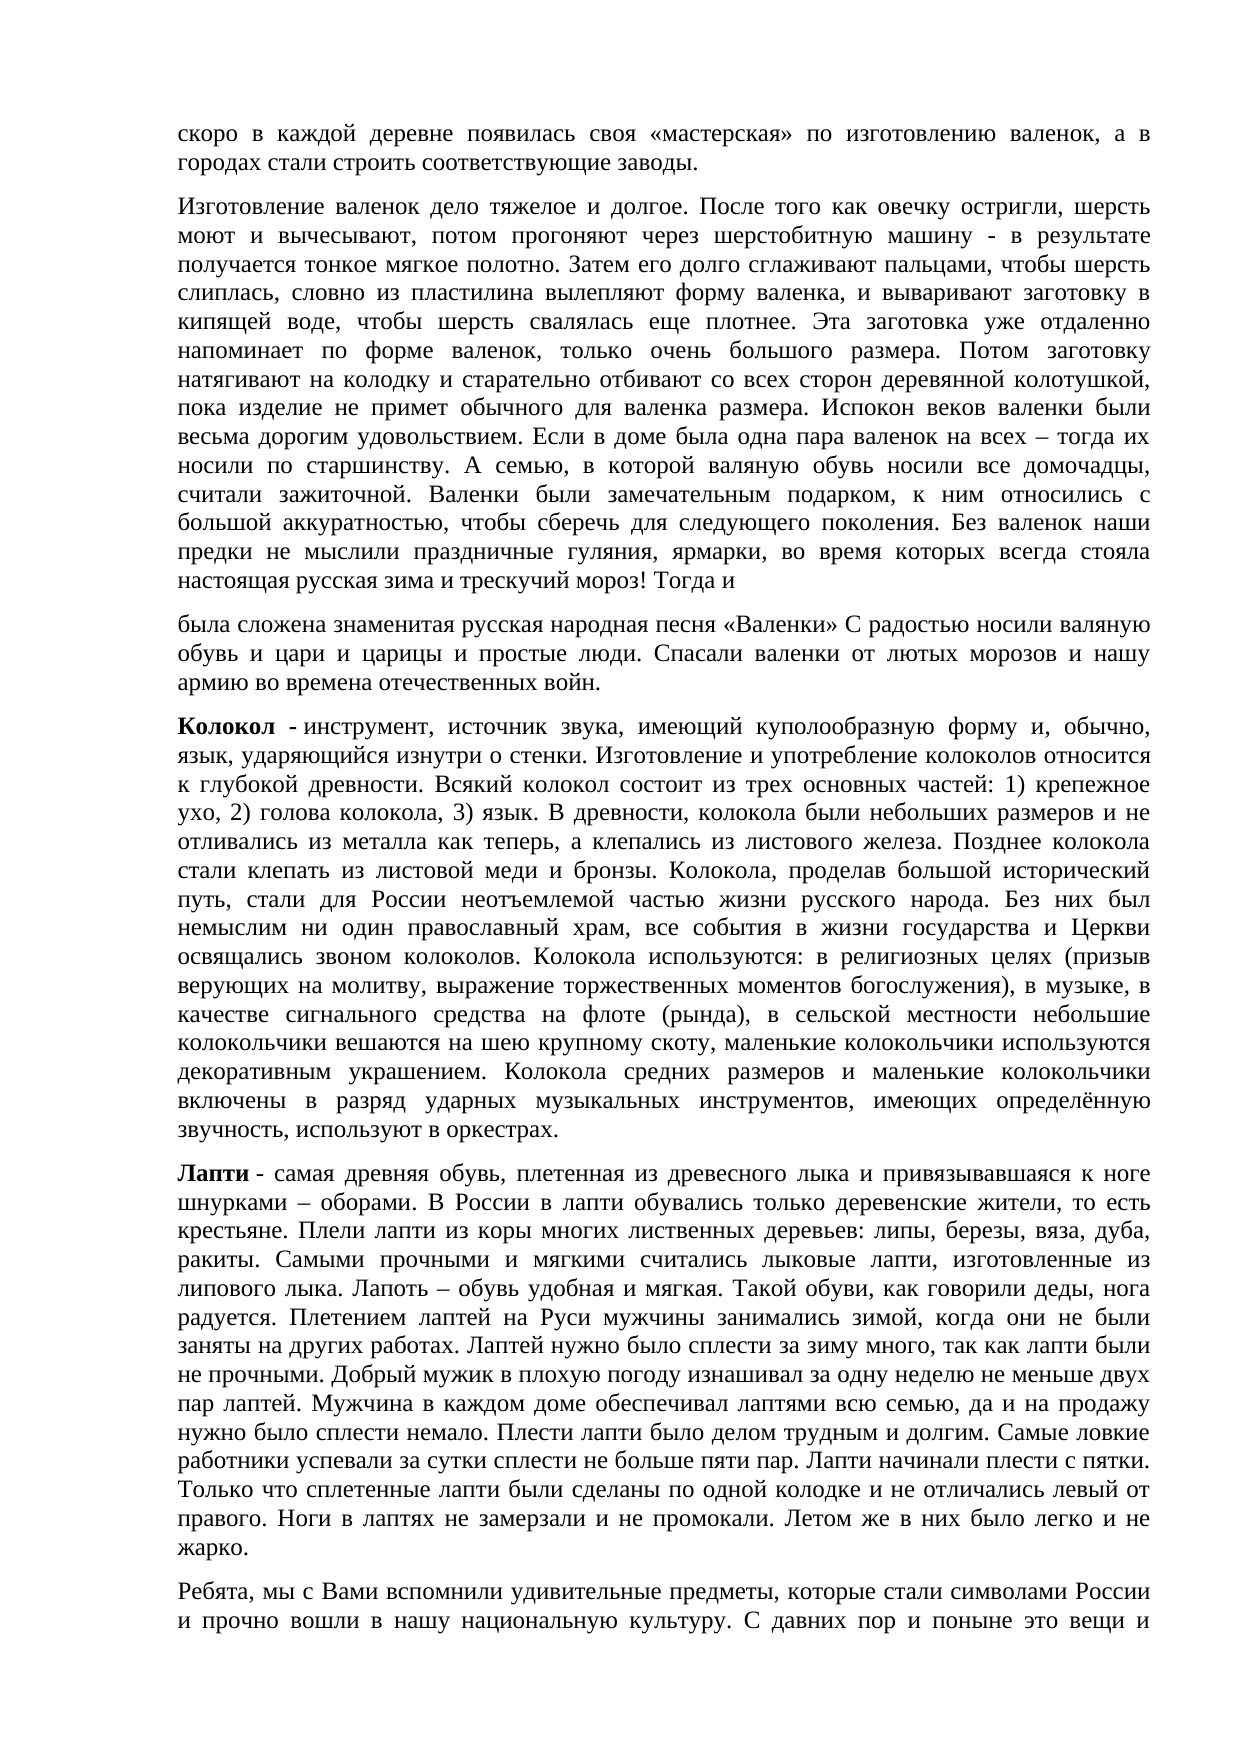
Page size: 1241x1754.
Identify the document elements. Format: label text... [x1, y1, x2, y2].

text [177, 1576, 1152, 1634]
text Лапти - самая древняя обувь, плетенная из древесного лыка и привязывавшаяся к ноге шнурками – оборами. В России в лапти обувались только деревенские жители, то есть крестьяне. Плели лапти из коры многих лиственных деревьев: липы, березы, вяза, дуба, ракиты. Самыми прочными и мягкими считались лыковые лапти, изготовленные из липового лыка. Лапоть – обувь удобная и мягкая. Такой обуви, как говорили деды, нога радуется. Плетением лаптей на Руси мужчины занимались зимой, когда они не были заняты на других работах. Лаптей нужно было сплести за зиму много, так как лапти были не прочными. Добрый мужик в плохую погоду изнашивал за одну неделю не меньше двух пар лаптей. Мужчина в каждом доме обеспечивал лаптями всю семью, да и на продажу нужно было сплести немало. Плести лапти было делом трудным и долгим. Самые ловкие работники успевали за сутки сплести не больше пяти пар. Лапти начинали плести с пятки. Только что сплетенные лапти были сделаны по одной колодке и не отличались левый от правого. Ноги в лаптях не замерзали и не промокали. Летом же в них было легко и не жарко. [177, 1158, 1152, 1561]
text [177, 118, 1152, 176]
text Колокол - инструмент, источник звука, имеющий куполообразную форму и, обычно, язык, ударяющийся изнутри о стенки. Изготовление и употребление колоколов относится к глубокой древности. Всякий колокол состоит из трех основных частей: 1) крепежное ухо, 2) голова колокола, 3) язык. В древности, колокола были небольших размеров и не отливались из металла как теперь, а клепались из листового железа. Позднее колокола стали клепать из листовой меди и бронзы. Колокола, проделав большой исторический путь, стали для России неотъемлемой частью жизни русского народа. Без них был немыслим ни один православный храм, все события в жизни государства и Церкви освящались звоном колоколов. Колокола используются: в религиозных целях (призыв верующих на молитву, выражение торжественных моментов богослужения), в музыке, в качестве сигнального средства на флоте (рында), в сельской местности небольшие колокольчики вешаются на шею крупному скоту, маленькие колокольчики используются декоративным украшением. Колокола средних размеров и маленькие колокольчики включены в разряд ударных музыкальных инструментов, имеющих определённую звучность, используют в оркестрах. [177, 711, 1152, 1142]
text Изготовление валенок дело тяжелое и долгое. После того как овечку остригли, шерсть моют и вычесывают, потом прогоняют через шерстобитную машину - в результате получается тонкое мягкое полотно. Затем его долго сглаживают пальцами, чтобы шерсть слиплась, словно из пластилина вылепляют форму валенка, и вываривают заготовку в кипящей воде, чтобы шерсть свалялась еще плотнее. Эта заготовка уже отдаленно напоминает по форме валенок, только очень большого размера. Потом заготовку натягивают на колодку и старательно отбивают со всех сторон деревянной колотушкой, пока изделие не примет обычного для валенка размера. Испокон веков валенки были весьма дорогим удовольствием. Если в доме была одна пара валенок на всех – тогда их носили по старшинству. А семью, в которой валяную обувь носили все домочадцы, считали зажиточной. Валенки были замечательным подарком, к ним относились с большой аккуратностью, чтобы сберечь для следующего поколения. Без валенок наши предки не мыслили праздничные гуляния, ярмарки, во время которых всегда стояла настоящая русская зима и трескучий мороз! Тогда и [177, 191, 1152, 594]
text была сложена знаменитая русская народная песня «Валенки» С радостью носили валяную обувь и цари и царицы и простые люди. Спасали валенки от лютых морозов и нашу армию во времена отечественных войн. [177, 609, 1152, 696]
